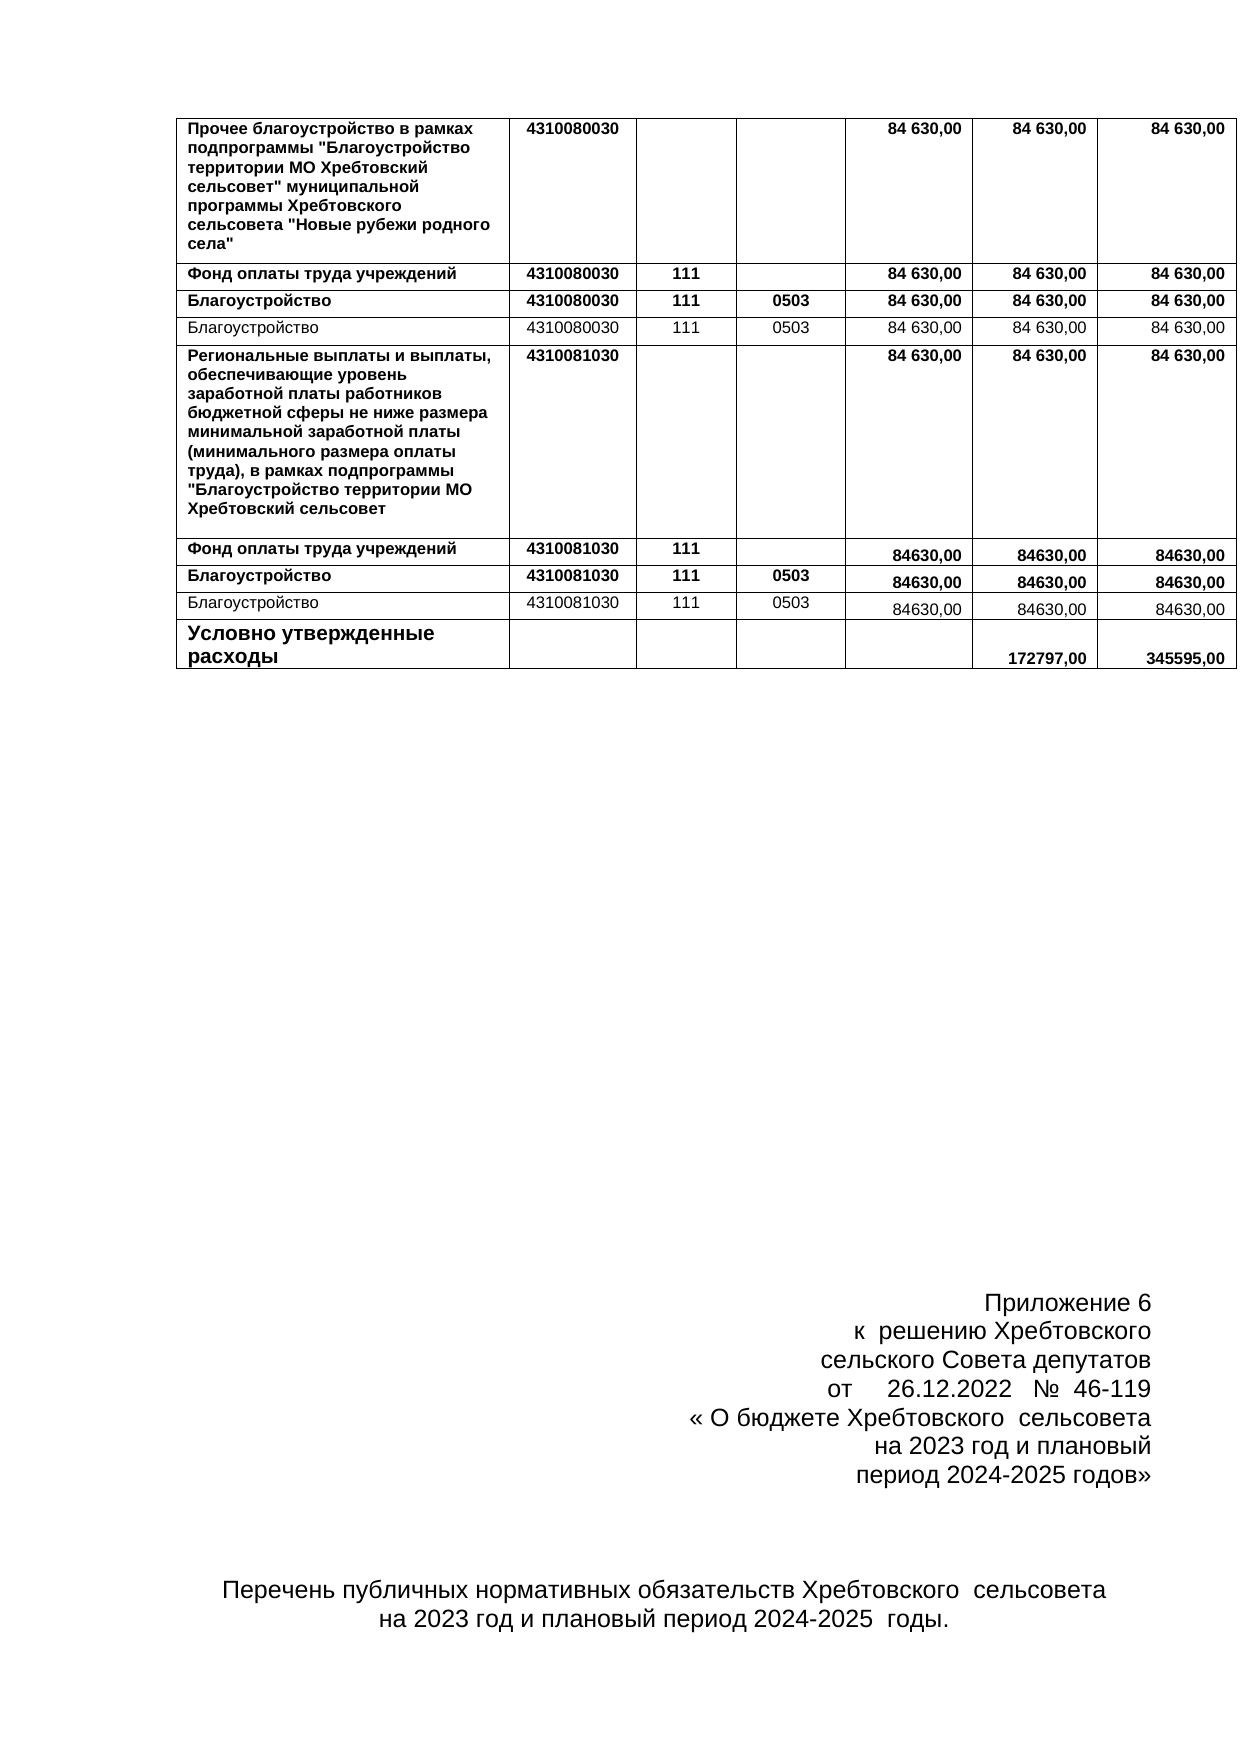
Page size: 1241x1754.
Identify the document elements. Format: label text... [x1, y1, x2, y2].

text на 2023 год и плановый период 2024-2025 годы. [177, 1604, 1152, 1632]
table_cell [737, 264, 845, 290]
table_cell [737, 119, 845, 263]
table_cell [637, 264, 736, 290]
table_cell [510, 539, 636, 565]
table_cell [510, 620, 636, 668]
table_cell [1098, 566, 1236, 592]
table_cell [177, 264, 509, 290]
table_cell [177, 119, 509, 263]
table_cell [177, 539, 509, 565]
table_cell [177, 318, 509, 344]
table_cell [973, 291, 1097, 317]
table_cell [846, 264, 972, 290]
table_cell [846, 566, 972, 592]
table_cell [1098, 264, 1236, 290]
text Перечень публичных нормативных обязательств Хребтовского сельсовета [177, 1575, 1152, 1604]
text на 2023 год и плановый [532, 1431, 1152, 1460]
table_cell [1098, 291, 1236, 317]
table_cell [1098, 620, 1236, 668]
text от 26.12.2022 № 46-119 [177, 1374, 1152, 1402]
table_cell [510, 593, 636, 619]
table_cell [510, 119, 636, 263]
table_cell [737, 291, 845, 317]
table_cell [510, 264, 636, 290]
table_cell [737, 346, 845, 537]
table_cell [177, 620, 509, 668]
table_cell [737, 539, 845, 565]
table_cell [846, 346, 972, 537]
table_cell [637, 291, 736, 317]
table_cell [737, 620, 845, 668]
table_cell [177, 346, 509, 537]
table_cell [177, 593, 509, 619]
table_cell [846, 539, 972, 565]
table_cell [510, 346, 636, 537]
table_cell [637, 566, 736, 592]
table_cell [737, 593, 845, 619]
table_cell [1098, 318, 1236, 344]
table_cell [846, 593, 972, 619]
text Приложение 6 [177, 1287, 1152, 1316]
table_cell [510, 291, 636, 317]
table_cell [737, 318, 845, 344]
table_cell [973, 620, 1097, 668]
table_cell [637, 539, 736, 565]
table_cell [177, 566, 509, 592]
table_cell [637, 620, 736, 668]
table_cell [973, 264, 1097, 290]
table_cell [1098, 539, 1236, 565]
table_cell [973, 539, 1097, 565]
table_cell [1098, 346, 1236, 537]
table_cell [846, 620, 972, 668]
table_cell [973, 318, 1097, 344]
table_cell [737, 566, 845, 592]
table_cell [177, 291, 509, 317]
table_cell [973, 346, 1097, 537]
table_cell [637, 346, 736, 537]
text период 2024-2025 годов» [532, 1460, 1152, 1489]
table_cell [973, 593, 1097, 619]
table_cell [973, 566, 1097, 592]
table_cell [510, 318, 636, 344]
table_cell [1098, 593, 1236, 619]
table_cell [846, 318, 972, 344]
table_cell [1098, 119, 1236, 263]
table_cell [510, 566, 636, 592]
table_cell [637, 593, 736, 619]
text « О бюджете Хребтовского сельсовета [532, 1402, 1152, 1431]
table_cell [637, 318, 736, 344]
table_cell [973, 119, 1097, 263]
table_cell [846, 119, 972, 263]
text к решению Хребтовского [177, 1316, 1152, 1345]
text сельского Совета депутатов [177, 1345, 1152, 1374]
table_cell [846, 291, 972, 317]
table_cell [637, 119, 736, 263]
